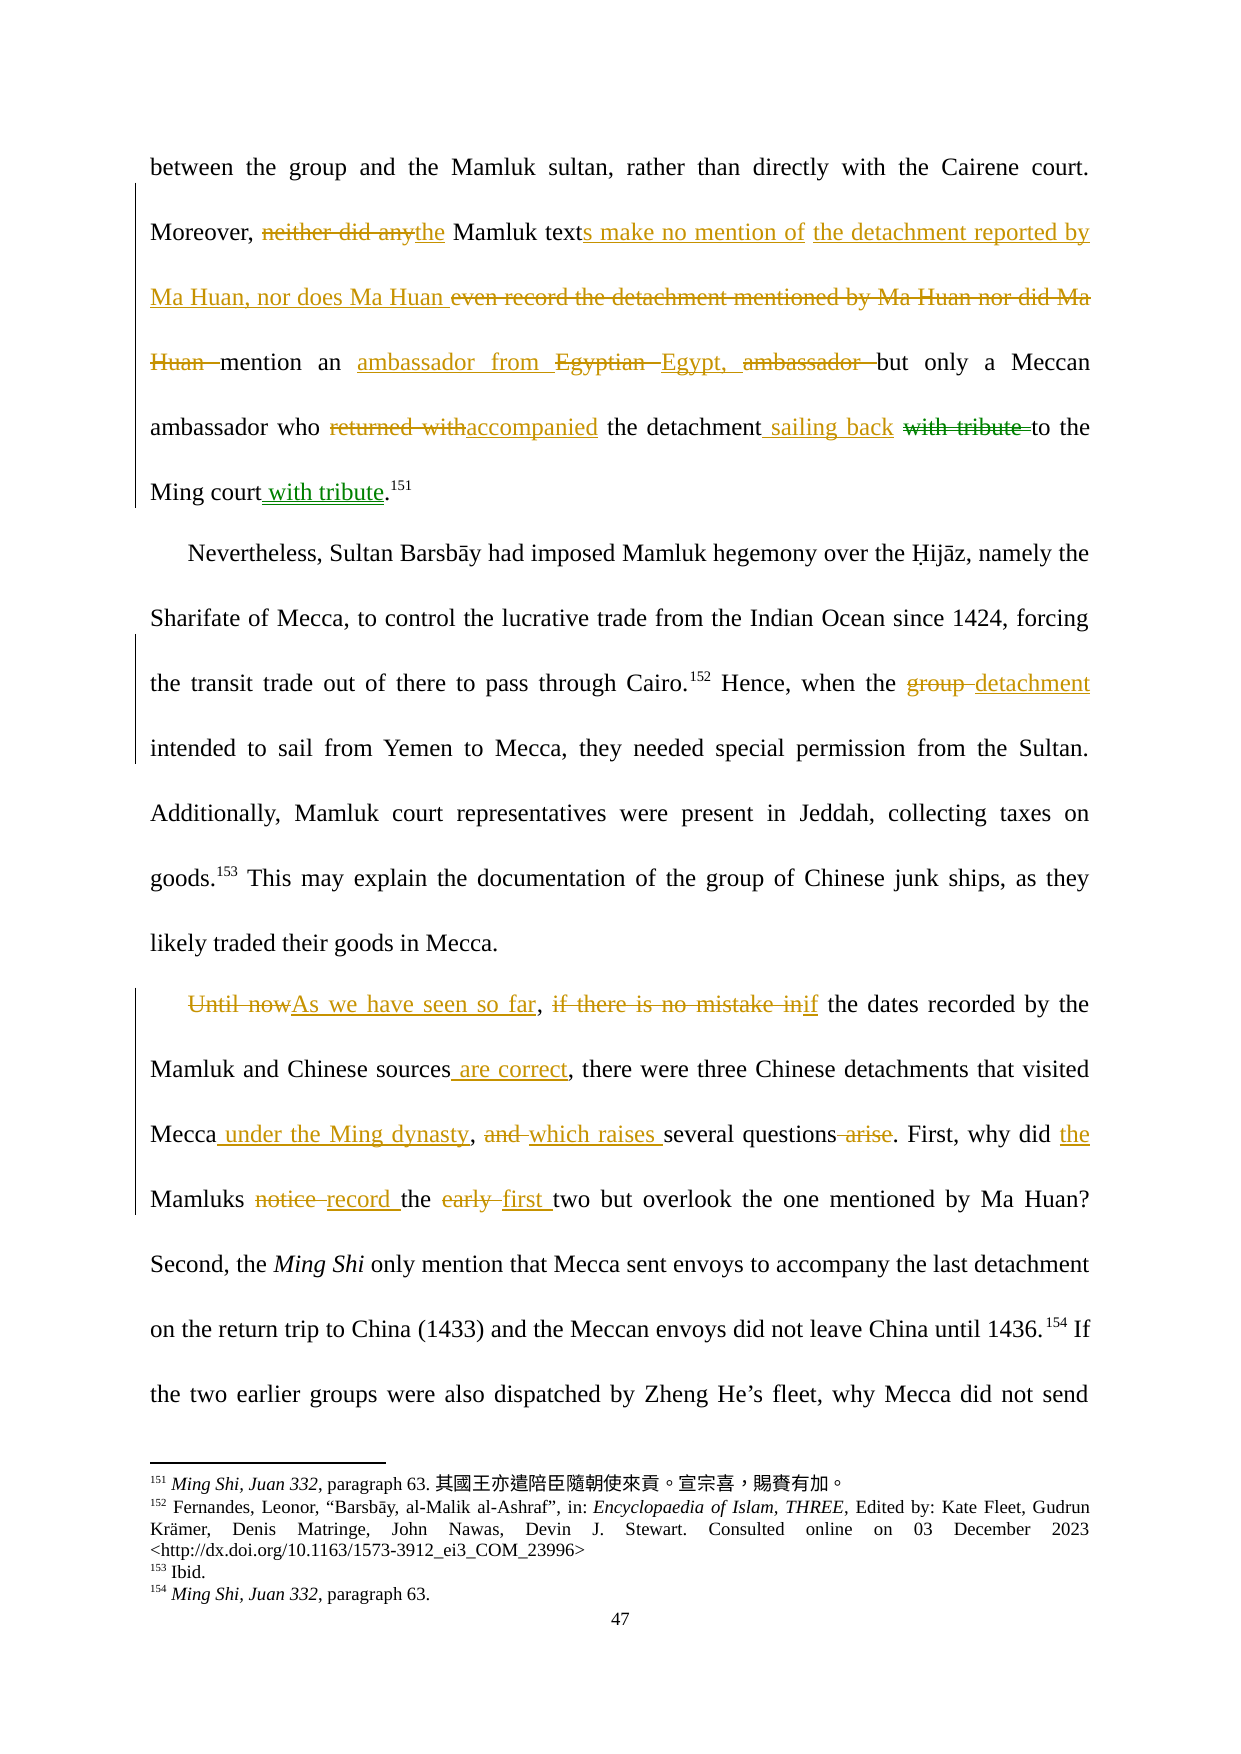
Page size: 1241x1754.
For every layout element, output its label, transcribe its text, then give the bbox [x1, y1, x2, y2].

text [150, 987, 1090, 1410]
text Nevertheless, Sultan Barsbāy had imposed Mamluk hegemony over the Ḥijāz, namely the Sharifate of Mecca, to control the lucrative trade from the Indian Ocean since 1424, forcing the transit trade out of there to pass through Cairo. Hence, when the intended to sail from Yemen to Mecca, they needed special permission from the Sultan. Additionally, Mamluk court representatives were present in Jeddah, collecting taxes on goods. This may explain the documentation of the group of Chinese junk ships, as they likely traded their goods in Mecca. [150, 536, 1090, 959]
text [150, 150, 1090, 507]
